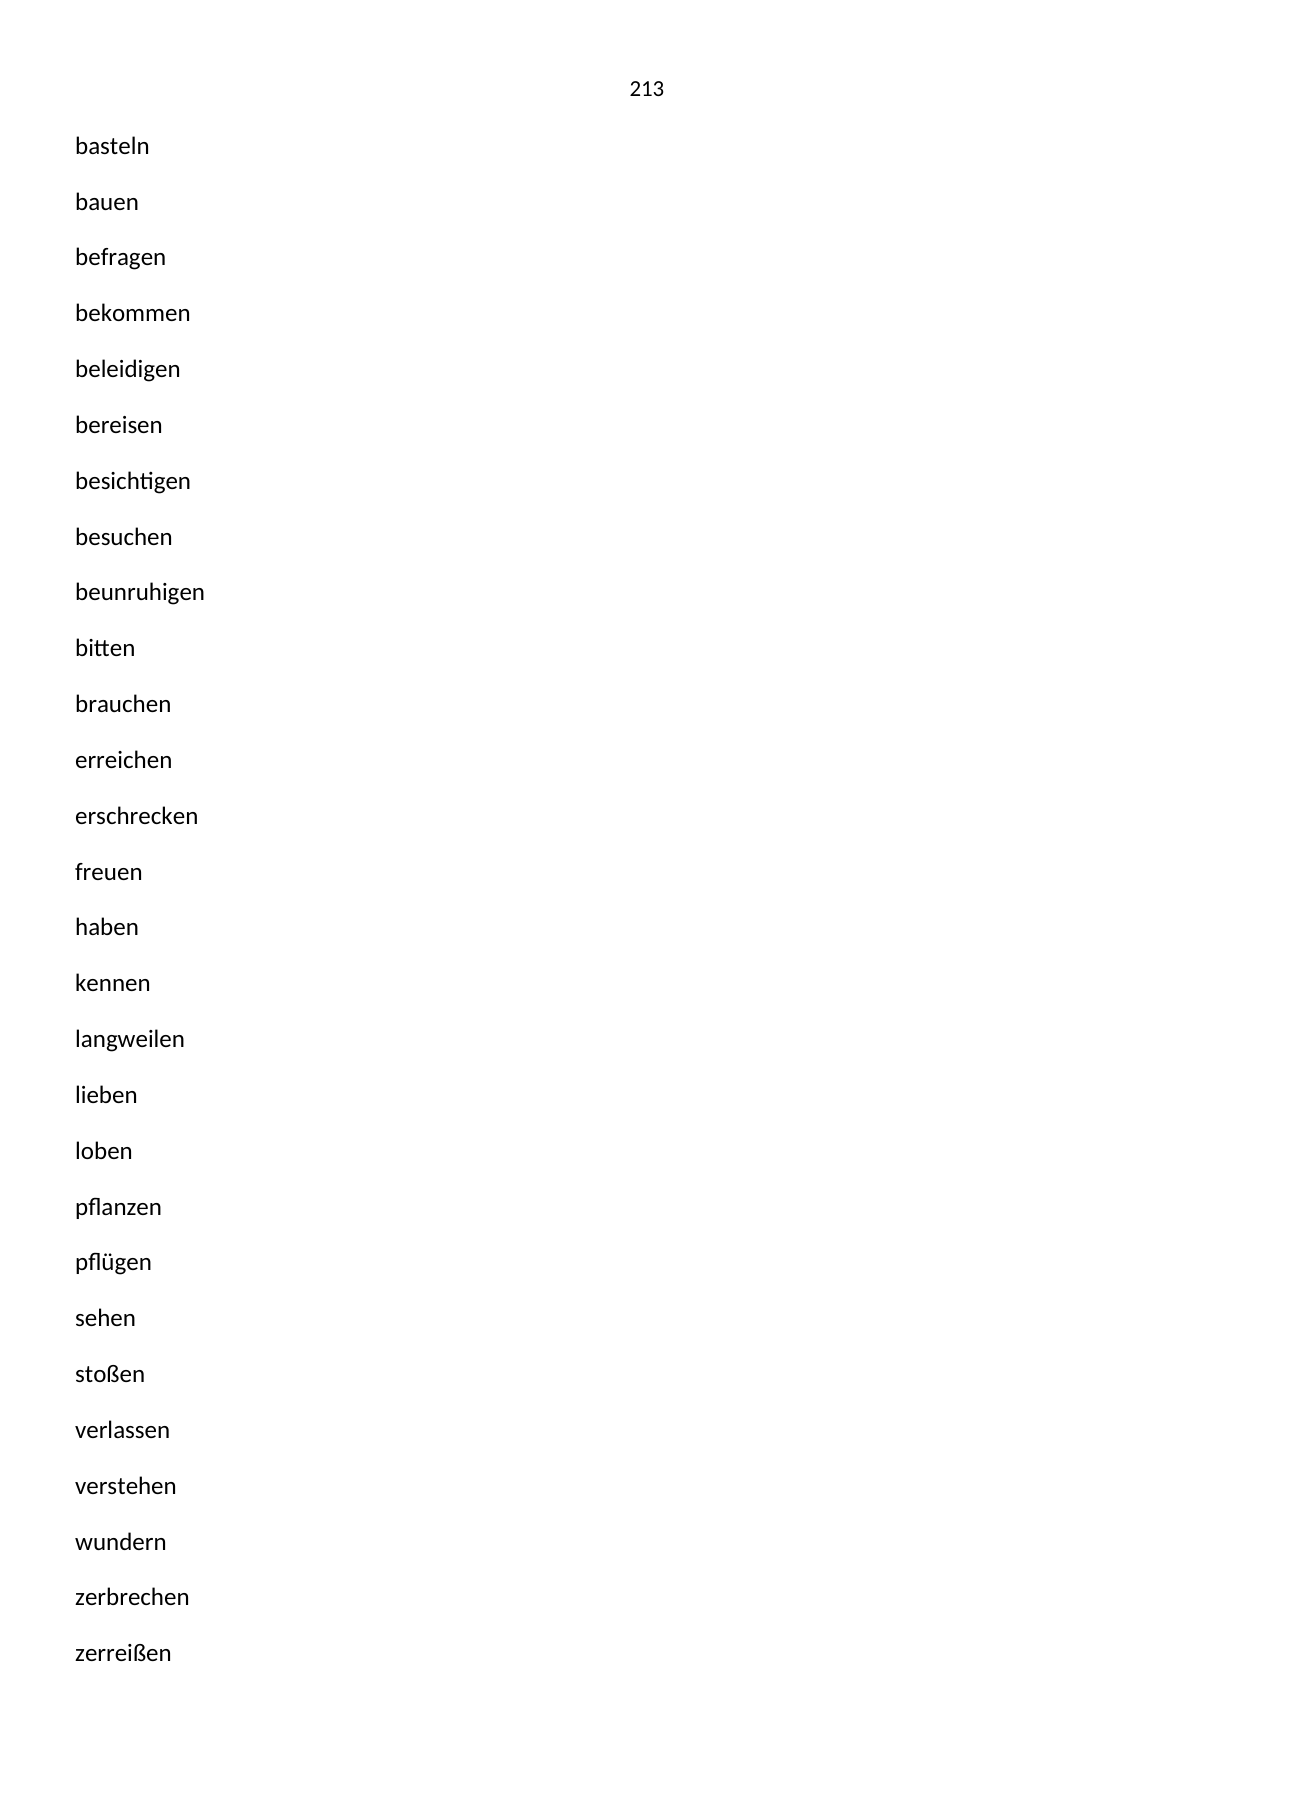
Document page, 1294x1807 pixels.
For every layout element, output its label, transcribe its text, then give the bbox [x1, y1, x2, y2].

text beunruhigen [75, 576, 1218, 607]
text wundern [75, 1526, 1218, 1556]
text stoßen [75, 1358, 1218, 1389]
text brauchen [75, 688, 1218, 719]
text bauen [75, 186, 1218, 216]
text bekommen [75, 297, 1218, 328]
text pflügen [75, 1246, 1218, 1277]
text kennen [75, 967, 1218, 998]
text besuchen [75, 521, 1218, 551]
text sehen [75, 1302, 1218, 1333]
text pflanzen [75, 1191, 1218, 1221]
text freuen [75, 856, 1218, 886]
text erschrecken [75, 800, 1218, 830]
text beleidigen [75, 353, 1218, 384]
text verstehen [75, 1470, 1218, 1500]
text langweilen [75, 1023, 1218, 1054]
text lieben [75, 1079, 1218, 1109]
text haben [75, 911, 1218, 942]
text loben [75, 1135, 1218, 1165]
text besichtigen [75, 465, 1218, 495]
text basteln [75, 130, 1218, 160]
text bitten [75, 632, 1218, 663]
text zerreißen [75, 1637, 1218, 1668]
text zerbrechen [75, 1581, 1218, 1612]
text bereisen [75, 409, 1218, 439]
text verlassen [75, 1414, 1218, 1444]
text befragen [75, 241, 1218, 272]
text erreichen [75, 744, 1218, 774]
